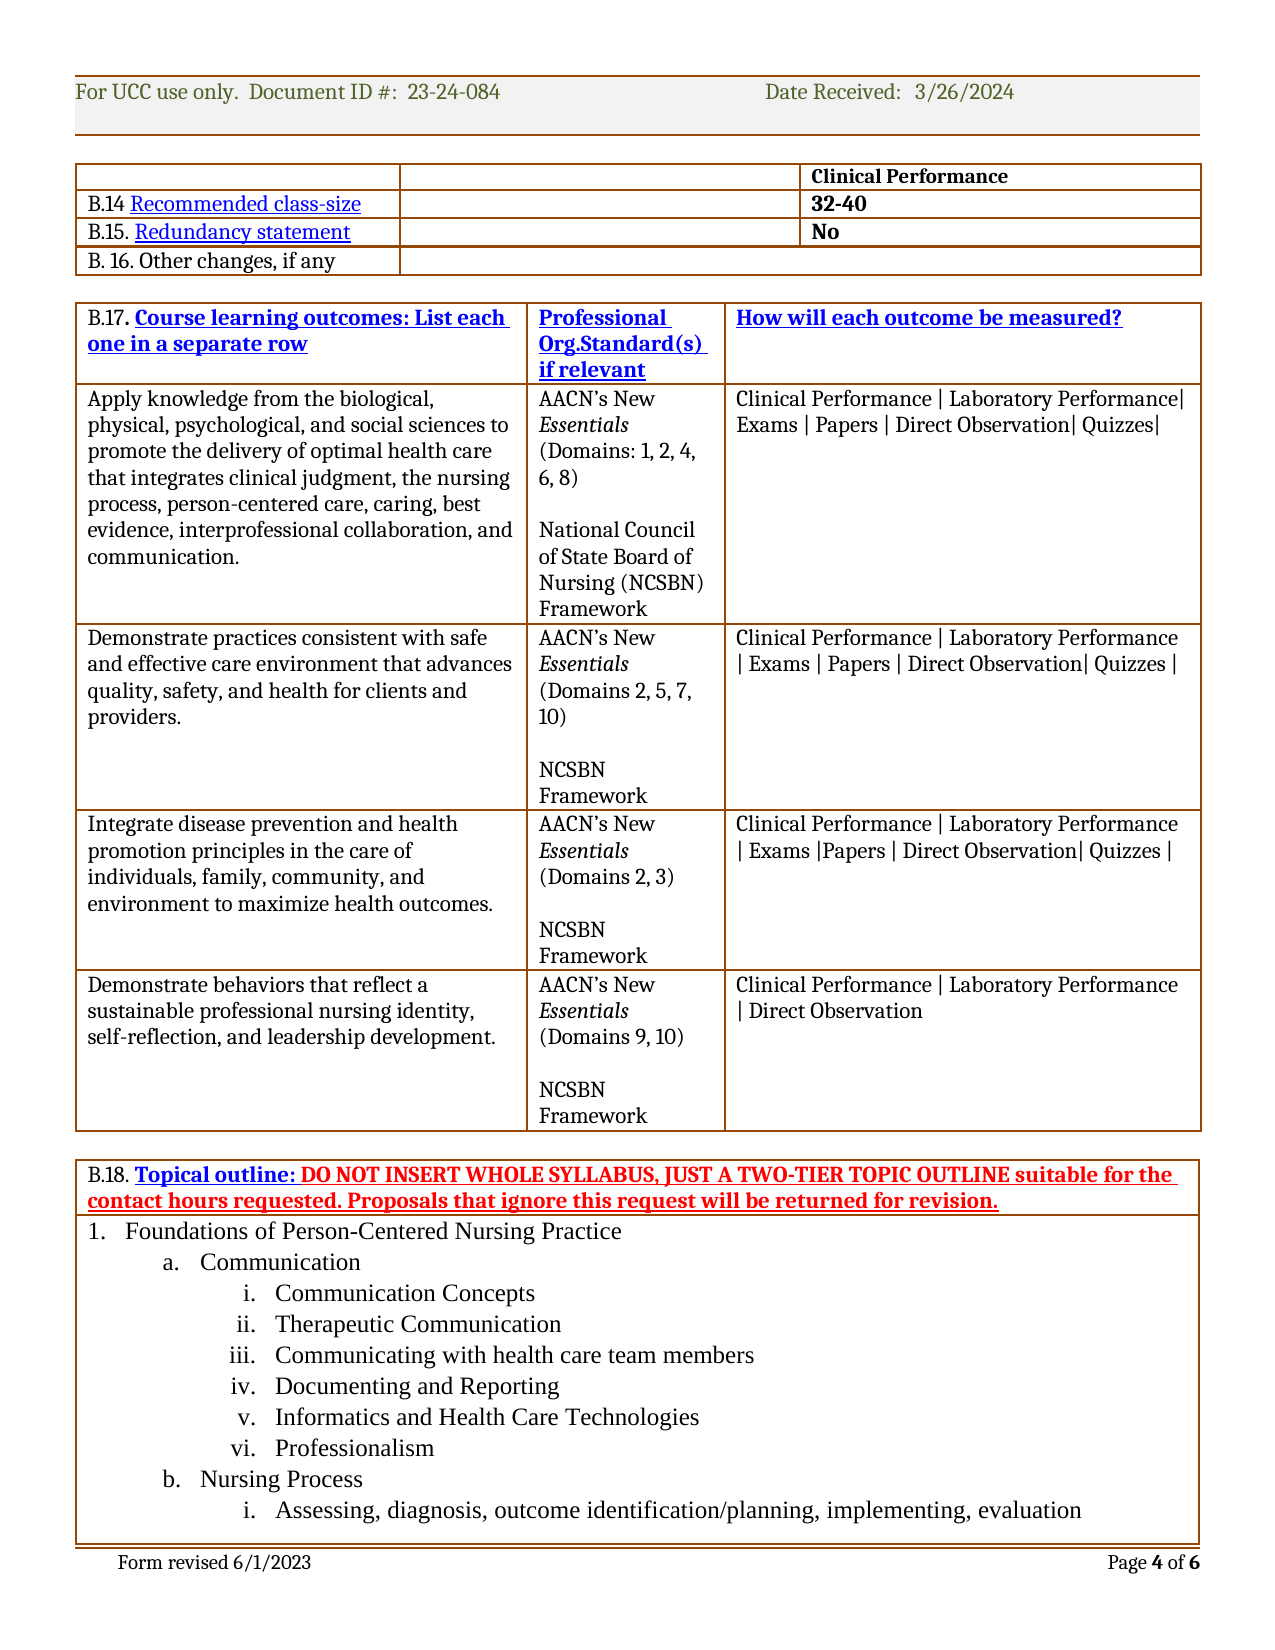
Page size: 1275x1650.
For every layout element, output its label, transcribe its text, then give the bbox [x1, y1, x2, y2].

table_cell AACN’s New Essentials (Domains: 1, 2, 4, 6, 8) National Council of State Board of Nursing (NCSBN) Framework [528, 385, 724, 623]
table_cell Demonstrate behaviors that reflect a sustainable professional nursing identity, self-reflection, and leadership development. [77, 971, 526, 1129]
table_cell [801, 165, 1200, 188]
table_cell Clinical Performance | Laboratory Performance| Exams | Papers | Direct Observation| Quizzes| [726, 385, 1200, 623]
table_cell AACN’s New Essentials (Domains 2, 5, 7, 10) NCSBN Framework [528, 625, 724, 809]
table_cell B. 16. Other changes, if any [77, 248, 399, 274]
table_cell AACN’s New Essentials (Domains 2, 3) NCSBN Framework [528, 811, 724, 969]
table_cell B.14 Recommended class-size [77, 191, 399, 217]
table_cell AACN’s New Essentials (Domains 9, 10) NCSBN Framework [528, 971, 724, 1129]
table_cell Clinical Performance | Laboratory Performance | Exams | Papers | Direct Observation| Quizzes | [726, 625, 1200, 809]
table_header Professional Org.Standard(s) if relevant [528, 304, 724, 383]
table_cell [401, 248, 1200, 274]
table_cell 32-40 [801, 191, 1200, 217]
table_cell [401, 165, 799, 188]
table_cell [401, 219, 799, 245]
table_cell Integrate disease prevention and health promotion principles in the care of individuals, family, community, and environment to maximize health outcomes. [77, 811, 526, 969]
table_cell B.15. Redundancy statement [77, 219, 399, 245]
table_cell Clinical Performance | Laboratory Performance | Direct Observation [726, 971, 1200, 1129]
table_cell [401, 191, 799, 217]
table_cell Demonstrate practices consistent with safe and effective care environment that advances quality, safety, and health for clients and providers. [77, 625, 526, 809]
table_cell Clinical Performance | Laboratory Performance | Exams |Papers | Direct Observation| Quizzes | [726, 811, 1200, 969]
table_cell Apply knowledge from the biological, physical, psychological, and social sciences to promote the delivery of optimal health care that integrates clinical judgment, the nursing process, person-centered care, caring, best evidence, interprofessional collaboration, and communication. [77, 385, 526, 623]
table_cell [77, 165, 399, 188]
table_cell No [801, 219, 1200, 245]
table_header B.17. Course learning outcomes: List each one in a separate row [77, 304, 526, 383]
table_header How will each outcome be measured? [726, 304, 1200, 383]
